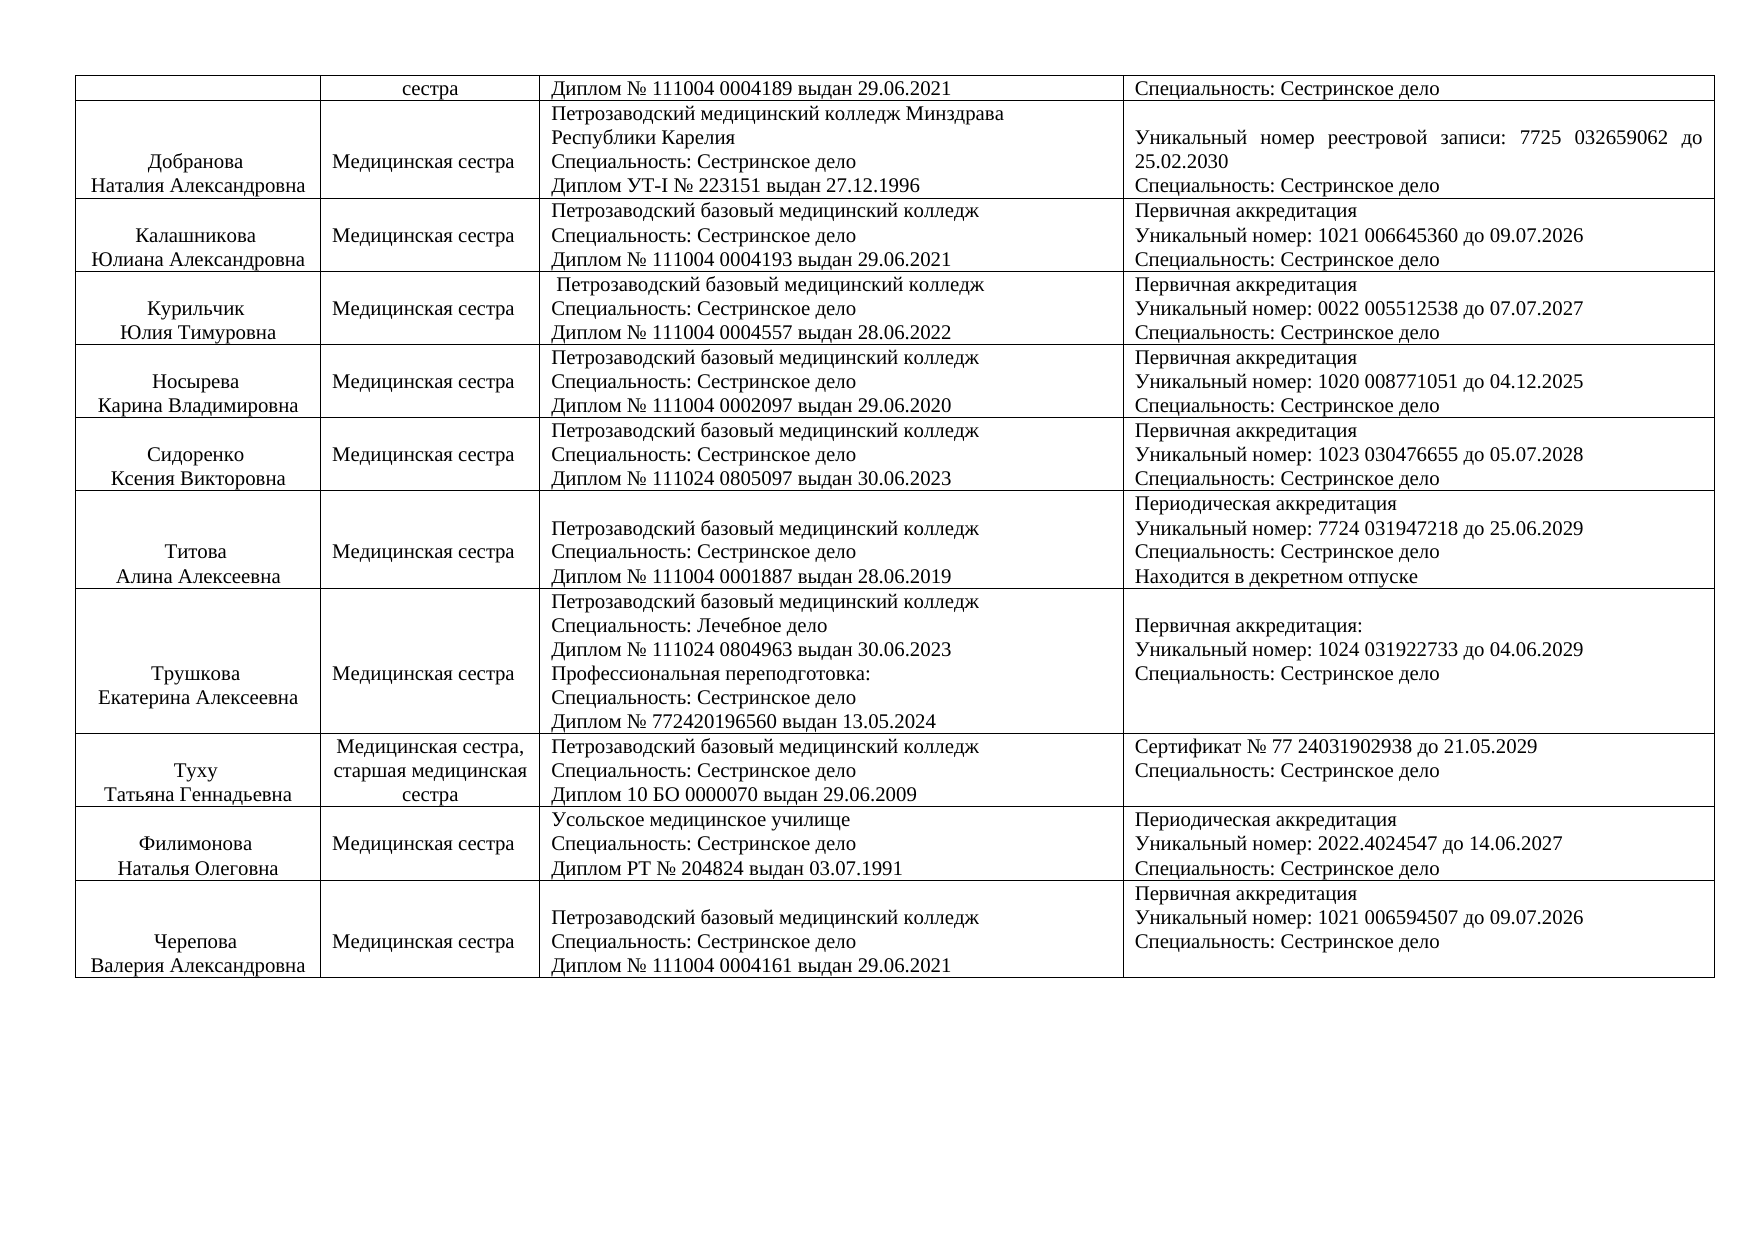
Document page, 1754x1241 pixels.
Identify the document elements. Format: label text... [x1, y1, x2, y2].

table_cell Титова Алина Алексеевна [76, 491, 320, 588]
table_cell Медицинская сестра, старшая медицинская сестра [321, 734, 539, 806]
table_cell Медицинская сестра [321, 881, 539, 977]
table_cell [1124, 76, 1714, 100]
table_cell Первичная аккредитация Уникальный номер: 1020 008771051 до 04.12.2025 Специальность: Сестринское дело [1124, 345, 1714, 417]
table_cell Петрозаводский базовый медицинский колледж Специальность: Сестринское дело Диплом № 111004 0004193 выдан 29.06.2021 [540, 199, 1123, 271]
table_cell Первичная аккредитация Уникальный номер: 1021 006594507 до 09.07.2026 Специальность: Сестринское дело [1124, 881, 1714, 977]
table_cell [540, 76, 1123, 100]
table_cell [321, 76, 539, 100]
table_cell Петрозаводский базовый медицинский колледж Специальность: Лечебное дело Диплом № 111024 0804963 выдан 30.06.2023 Профессиональная переподготовка: Специальность: Сестринское дело Диплом № 772420196560 выдан 13.05.2024 [540, 589, 1123, 733]
table_cell Первичная аккредитация Уникальный номер: 0022 005512538 до 07.07.2027 Специальность: Сестринское дело [1124, 272, 1714, 344]
table_cell Петрозаводский базовый медицинский колледж Специальность: Сестринское дело Диплом 10 БО 0000070 выдан 29.06.2009 [540, 734, 1123, 806]
table_cell Медицинская сестра [321, 418, 539, 490]
table_cell Петрозаводский базовый медицинский колледж Специальность: Сестринское дело Диплом № 111024 0805097 выдан 30.06.2023 [540, 418, 1123, 490]
table_cell Первичная аккредитация: Уникальный номер: 1024 031922733 до 04.06.2029 Специальность: Сестринское дело [1124, 589, 1714, 733]
table_cell Периодическая аккредитация Уникальный номер: 7724 031947218 до 25.06.2029 Специальность: Сестринское дело Находится в декретном отпуске [1124, 491, 1714, 588]
table_cell Сидоренко Ксения Викторовна [76, 418, 320, 490]
table_cell Медицинская сестра [321, 345, 539, 417]
table_cell Первичная аккредитация Уникальный номер: 1023 030476655 до 05.07.2028 Специальность: Сестринское дело [1124, 418, 1714, 490]
table_cell Петрозаводский базовый медицинский колледж Специальность: Сестринское дело Диплом № 111004 0004161 выдан 29.06.2021 [540, 881, 1123, 977]
table_cell Добранова Наталия Александровна [76, 101, 320, 197]
table_cell Периодическая аккредитация Уникальный номер: 2022.4024547 до 14.06.2027 Специальность: Сестринское дело [1124, 807, 1714, 879]
table_cell Первичная аккредитация Уникальный номер: 1021 006645360 до 09.07.2026 Специальность: Сестринское дело [1124, 199, 1714, 271]
table_cell Петрозаводский базовый медицинский колледж Специальность: Сестринское дело Диплом № 111004 0001887 выдан 28.06.2019 [540, 491, 1123, 588]
table_cell Туху Татьяна Геннадьевна [76, 734, 320, 806]
table_cell Медицинская сестра [321, 199, 539, 271]
table_cell Петрозаводский базовый медицинский колледж Специальность: Сестринское дело Диплом № 111004 0004557 выдан 28.06.2022 [540, 272, 1123, 344]
table_cell Трушкова Екатерина Алексеевна [76, 589, 320, 733]
table_cell Черепова Валерия Александровна [76, 881, 320, 977]
table_cell Носырева Карина Владимировна [76, 345, 320, 417]
table_cell Медицинская сестра [321, 491, 539, 588]
table_cell Курильчик Юлия Тимуровна [76, 272, 320, 344]
table_cell Уникальный номер реестровой записи: 7725 032659062 до 25.02.2030 Специальность: Сестринское дело [1124, 101, 1714, 197]
table_cell Петрозаводский базовый медицинский колледж Специальность: Сестринское дело Диплом № 111004 0002097 выдан 29.06.2020 [540, 345, 1123, 417]
table_cell Калашникова Юлиана Александровна [76, 199, 320, 271]
table_cell Медицинская сестра [321, 272, 539, 344]
table_cell Медицинская сестра [321, 101, 539, 197]
table_cell Медицинская сестра [321, 807, 539, 879]
table_cell Сертификат № 77 24031902938 до 21.05.2029 Специальность: Сестринское дело [1124, 734, 1714, 806]
table_cell Петрозаводский медицинский колледж Минздрава Республики Карелия Специальность: Сестринское дело Диплом УТ-I № 223151 выдан 27.12.1996 [540, 101, 1123, 197]
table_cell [76, 76, 320, 100]
table_cell Медицинская сестра [321, 589, 539, 733]
table_cell Усольское медицинское училище Специальность: Сестринское дело Диплом РТ № 204824 выдан 03.07.1991 [540, 807, 1123, 879]
table_cell Филимонова Наталья Олеговна [76, 807, 320, 879]
